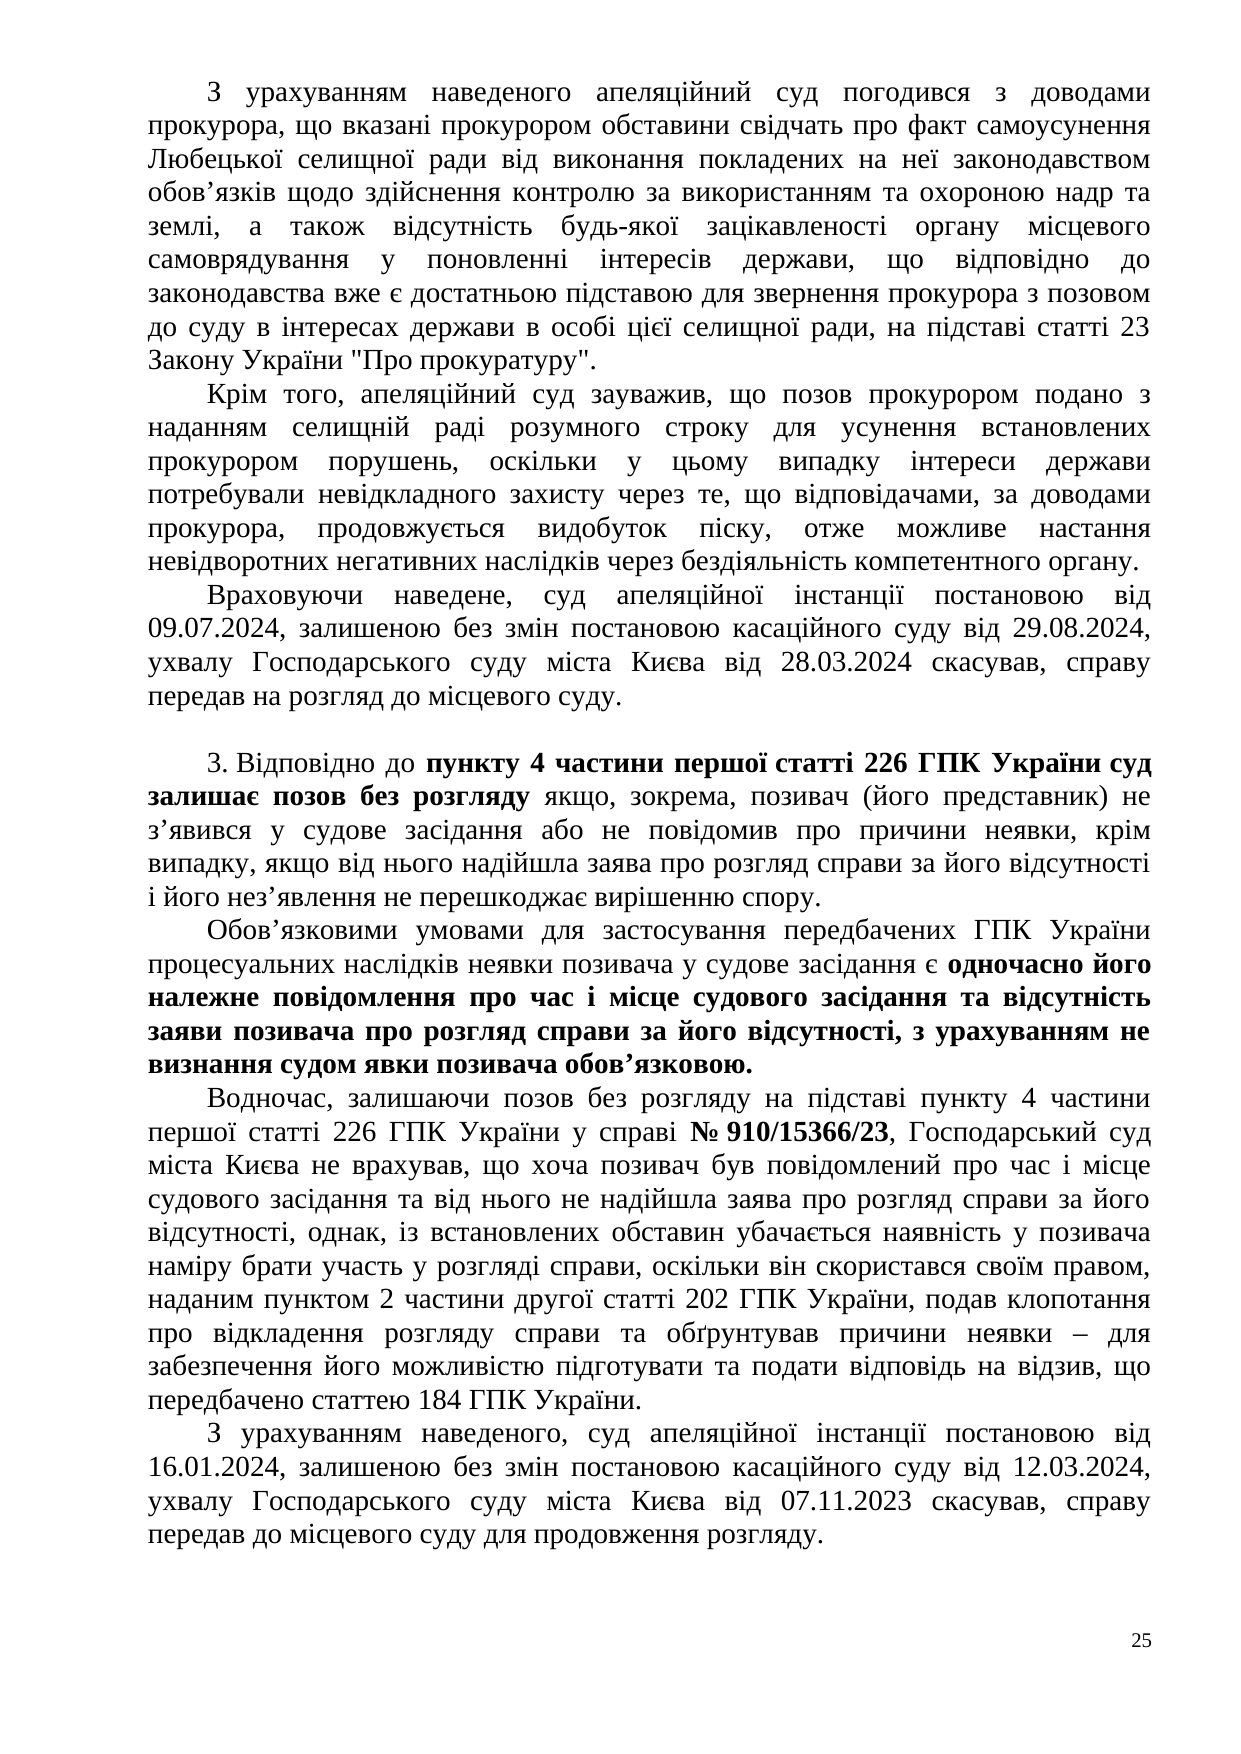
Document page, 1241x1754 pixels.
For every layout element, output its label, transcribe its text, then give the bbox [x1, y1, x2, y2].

text З урахуванням наведеного апеляційний суд погодився з доводами прокурора, що вказані прокурором обставини свідчать про факт самоусунення Любецької селищної ради від виконання покладених на неї законодавством обов’язків щодо здійснення контролю за використанням та охороною надр та землі, а також відсутність будь-якої зацікавленості органу місцевого самоврядування у поновленні інтересів держави, що відповідно до законодавства вже є достатньою підставою для звернення прокурора з позовом до суду в інтересах держави в особі цієї селищної ради, на підставі статті 23 Закону України "Про прокуратуру". [148, 74, 1152, 376]
text 3. Відповідно до пункту 4 частини першої статті 226 ГПК України суд залишає позов без розгляду якщо, зокрема, позивач (його представник) не з’явився у судове засідання або не повідомив про причини неявки, крім випадку, якщо від нього надійшла заява про розгляд справи за його відсутності і його нез’явлення не перешкоджає вирішенню спору. [148, 745, 1152, 912]
text Крім того, апеляційний суд зауважив, що позов прокурором подано з наданням селищній раді розумного строку для усунення встановлених прокурором порушень, оскільки у цьому випадку інтереси держави потребували невідкладного захисту через те, що відповідачами, за доводами прокурора, продовжується видобуток піску, отже можливе настання невідворотних негативних наслідків через бездіяльність компетентного органу. [148, 376, 1152, 577]
text Обов’язковими умовами для застосування передбачених ГПК України процесуальних наслідків неявки позивача у судове засідання є одночасно його належне повідомлення про час і місце судового засідання та відсутність заяви позивача про розгляд справи за його відсутності, з урахуванням не визнання судом явки позивача обов’язковою. [148, 912, 1152, 1080]
text Водночас, залишаючи позов без розгляду на підставі пункту 4 частини першої статті 226 ГПК України у справі № 910/15366/23, Господарський суд міста Києва не врахував, що хоча позивач був повідомлений про час і місце судового засідання та від нього не надійшла заява про розгляд справи за його відсутності, однак, із встановлених обставин убачається наявність у позивача наміру брати участь у розгляді справи, оскільки він скористався своїм правом, наданим пунктом 2 частини другої статті 202 ГПК України, подав клопотання про відкладення розгляду справи та обґрунтував причини неявки – для забезпечення його можливістю підготувати та подати відповідь на відзив, що передбачено статтею 184 ГПК України. [148, 1080, 1152, 1416]
text З урахуванням наведеного, суд апеляційної інстанції постановою від 16.01.2024, залишеною без змін постановою касаційного суду від 12.03.2024, ухвалу Господарського суду міста Києва від 07.11.2023 скасував, справу передав до місцевого суду для продовження розгляду. [148, 1416, 1152, 1550]
text Враховуючи наведене, суд апеляційної інстанції постановою від 09.07.2024, залишеною без змін постановою касаційного суду від 29.08.2024, ухвалу Господарського суду міста Києва від 28.03.2024 скасував, справу передав на розгляд до місцевого суду. [148, 577, 1152, 711]
